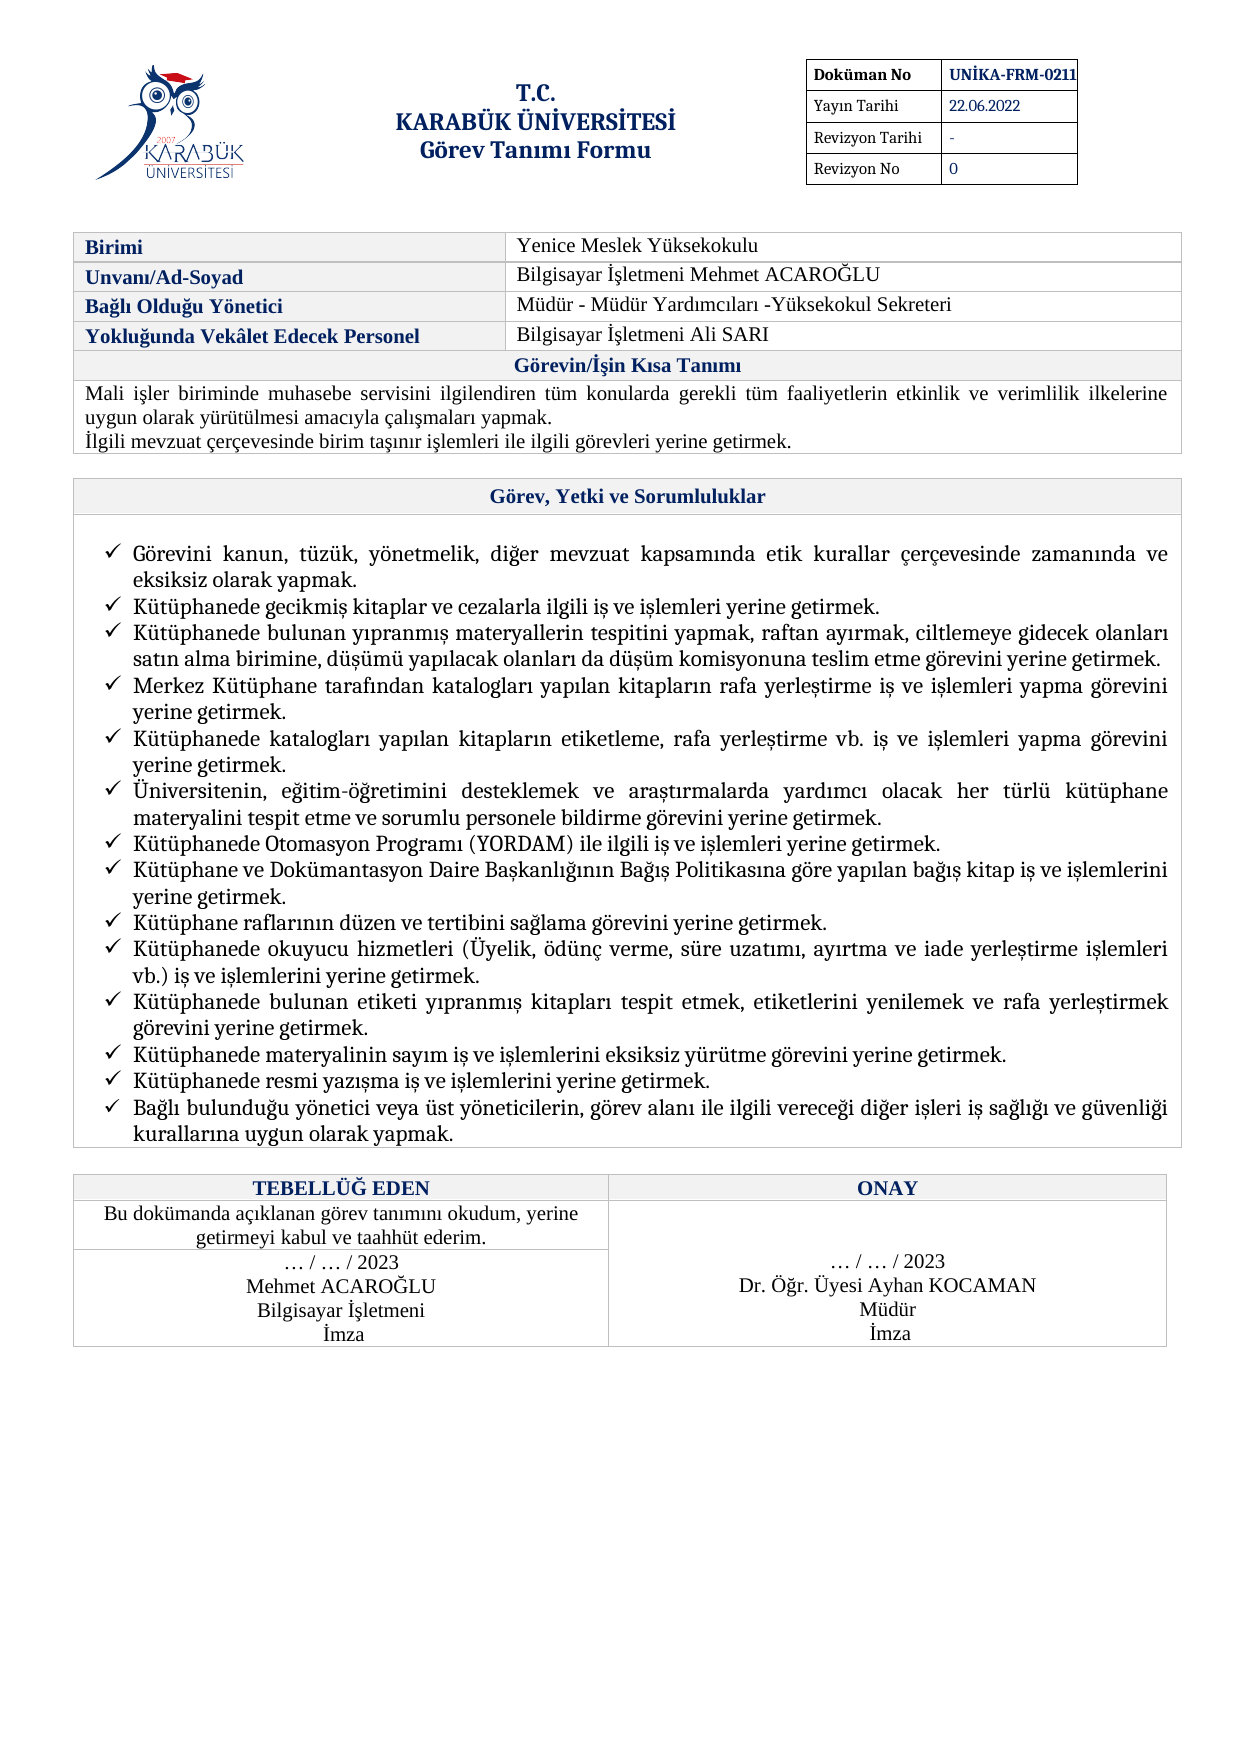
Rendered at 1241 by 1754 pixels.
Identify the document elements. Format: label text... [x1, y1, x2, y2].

table_cell Unvanı/Ad-Soyad [74, 263, 505, 291]
table_cell … / … / 2023 Dr. Öğr. Üyesi Ayhan KOCAMAN Müdür İmza [609, 1201, 1166, 1346]
table_header Görev, Yetki ve Sorumluluklar [74, 479, 1181, 513]
table_cell Müdür - Müdür Yardımcıları -Yüksekokul Sekreteri [506, 292, 1181, 321]
table_header Birimi [74, 233, 505, 261]
table_header Yenice Meslek Yüksekokulu [506, 233, 1181, 261]
table_cell Bilgisayar İşletmeni Mehmet ACAROĞLU [506, 263, 1181, 291]
table_cell Görevin/İşin Kısa Tanımı [74, 351, 1181, 380]
table_cell Görevini kanun, tüzük, yönetmelik, diğer mevzuat kapsamında etik kurallar çerçevesinde zamanında ve eksiksiz olarak yapmak. Kütüphanede gecikmiş kitaplar ve cezalarla ilgili iş ve işlemleri yerine getirmek. Kütüphanede bulunan yıpranmış materyallerin tespitini yapmak, raftan ayırmak, ciltlemeye gidecek olanları satın alma birimine, düşümü yapılacak olanları da düşüm komisyonuna teslim etme görevini yerine getirmek. Merkez Kütüphane tarafından katalogları yapılan kitapların rafa yerleştirme iş ve işlemleri yapma görevini yerine getirmek. Kütüphanede katalogları yapılan kitapların etiketleme, rafa yerleştirme vb. iş ve işlemleri yapma görevini yerine getirmek. Üniversitenin, eğitim-öğretimini desteklemek ve araştırmalarda yardımcı olacak her türlü kütüphane materyalini tespit etme ve sorumlu personele bildirme görevini yerine getirmek. Kütüphanede Otomasyon Programı (YORDAM) ile ilgili iş ve işlemleri yerine getirmek. Kütüphane ve Dokümantasyon Daire Başkanlığının Bağış Politikasına göre yapılan bağış kitap iş ve işlemlerini yerine getirmek. Kütüphane raflarının düzen ve tertibini sağlama görevini yerine getirmek. Kütüphanede okuyucu hizmetleri (Üyelik, ödünç verme, süre uzatımı, ayırtma ve iade yerleştirme işlemleri vb.) iş ve işlemlerini yerine getirmek. Kütüphanede bulunan etiketi yıpranmış kitapları tespit etmek, etiketlerini yenilemek ve rafa yerleştirmek görevini yerine getirmek. Kütüphanede materyalinin sayım iş ve işlemlerini eksiksiz yürütme görevini yerine getirmek. Kütüphanede resmi yazışma iş ve işlemlerini yerine getirmek. Bağlı bulunduğu yönetici veya üst yöneticilerin, görev alanı ile ilgili vereceği diğer işleri iş sağlığı ve güvenliği kurallarına uygun olarak yapmak. [74, 515, 1181, 1147]
table_cell Bilgisayar İşletmeni Ali SARI [506, 322, 1181, 350]
table_cell Bağlı Olduğu Yönetici [74, 292, 505, 321]
table_cell Yokluğunda Vekâlet Edecek Personel [74, 322, 505, 350]
table_cell Mali işler biriminde muhasebe servisini ilgilendiren tüm konularda gerekli tüm faaliyetlerin etkinlik ve verimlilik ilkelerine uygun olarak yürütülmesi amacıyla çalışmaları yapmak. İlgili mevzuat çerçevesinde birim taşınır işlemleri ile ilgili görevleri yerine getirmek. [74, 381, 1181, 453]
table_header TEBELLÜĞ EDEN [74, 1175, 608, 1199]
table_cell Bu dokümanda açıklanan görev tanımını okudum, yerine getirmeyi kabul ve taahhüt ederim. [74, 1201, 608, 1249]
table_cell … / … / 2023 Mehmet ACAROĞLU Bilgisayar İşletmeni İmza [74, 1250, 608, 1346]
table_header ONAY [609, 1175, 1166, 1199]
picture [95, 65, 244, 180]
